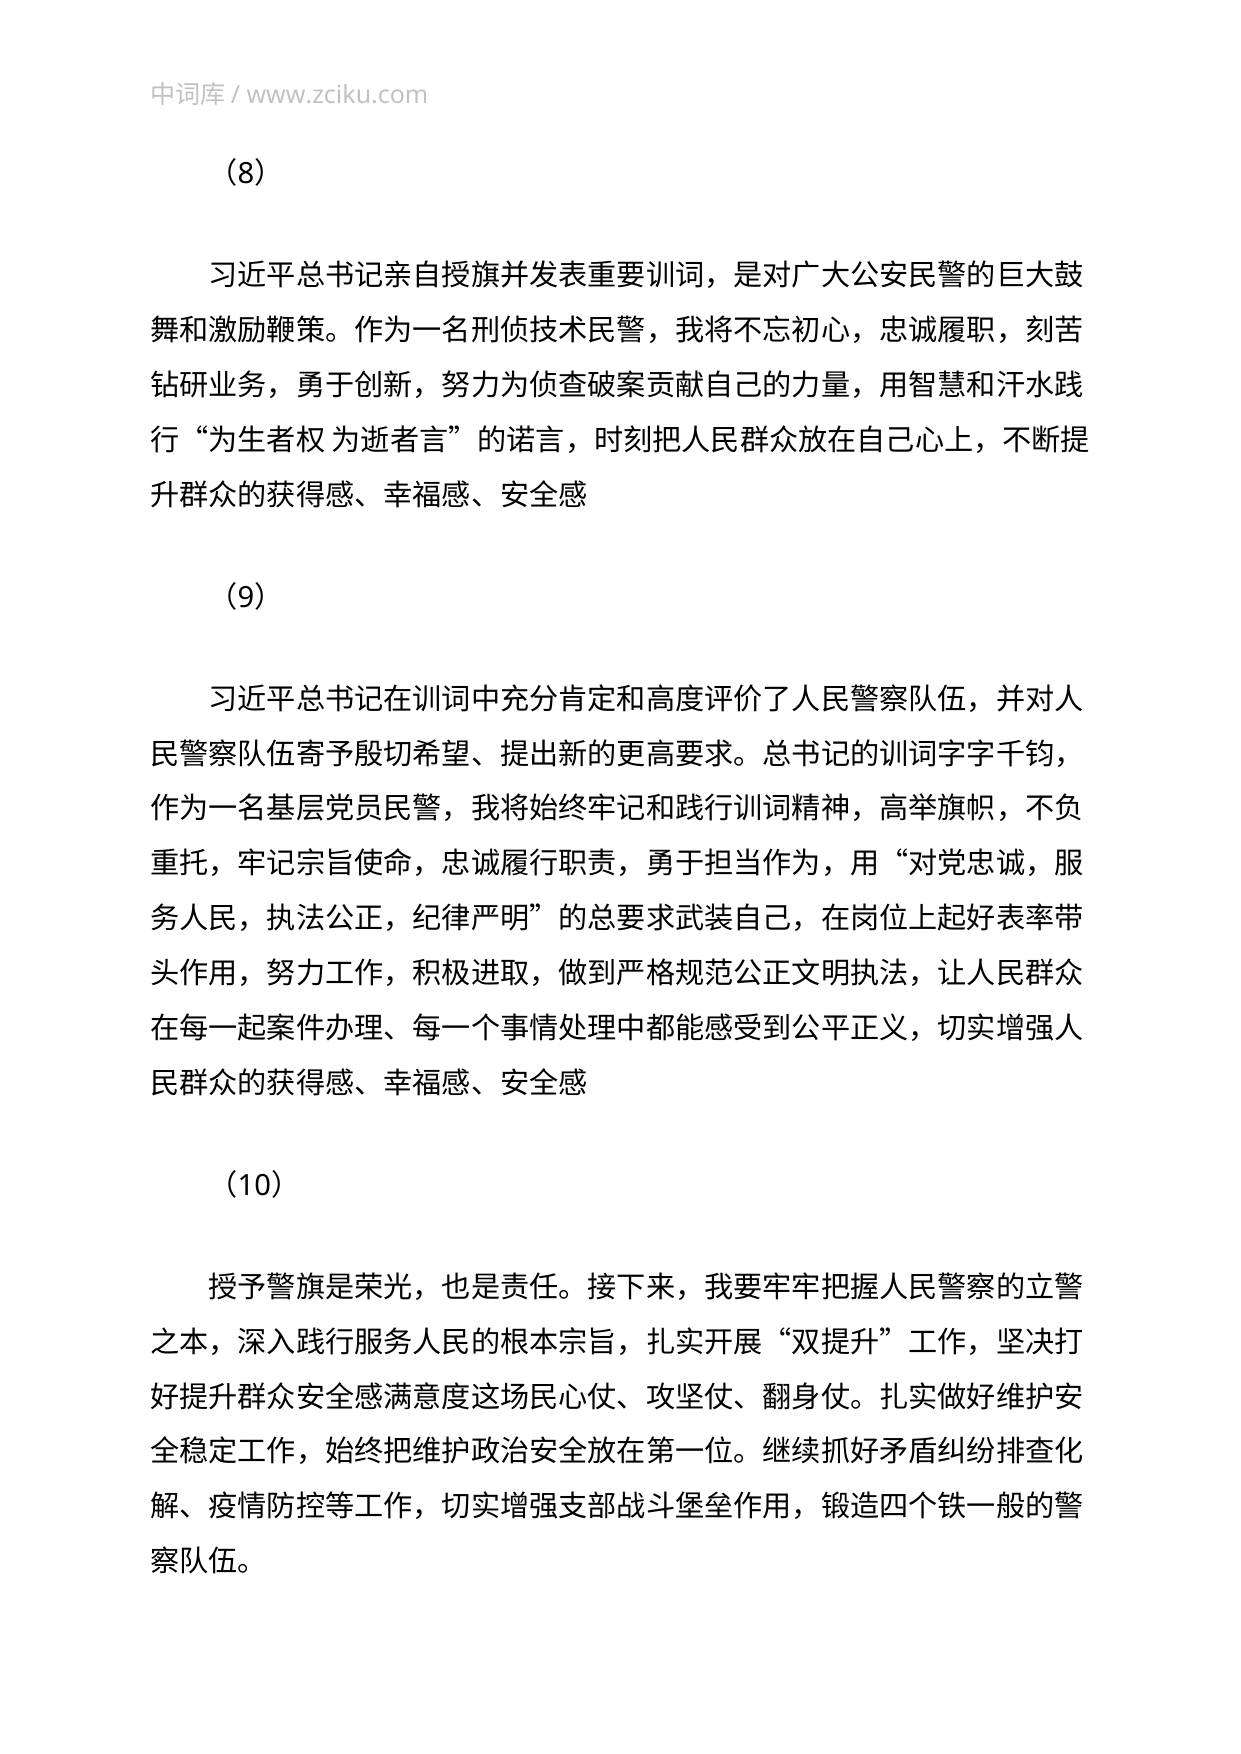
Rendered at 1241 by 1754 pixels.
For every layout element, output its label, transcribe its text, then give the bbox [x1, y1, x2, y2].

text 习近平总书记亲自授旗并发表重要训词，是对广大公安民警的巨大鼓舞和激励鞭策。作为一名刑侦技术民警，我将不忘初心，忠诚履职，刻苦钻研业务，勇于创新，努力为侦查破案贡献自己的力量，用智慧和汗水践行“为生者权 为逝者言”的诺言，时刻把人民群众放在自己心上，不断提升群众的获得感、幸福感、安全感 [150, 252, 1090, 514]
text （8） [150, 150, 1090, 192]
text 授予警旗是荣光，也是责任。接下来，我要牢牢把握人民警察的立警之本，深入践行服务人民的根本宗旨，扎实开展“双提升”工作，坚决打好提升群众安全感满意度这场民心仗、攻坚仗、翻身仗。扎实做好维护安全稳定工作，始终把维护政治安全放在第一位。继续抓好矛盾纠纷排查化解、疫情防控等工作，切实增强支部战斗堡垒作用，锻造四个铁一般的警察队伍。 [150, 1263, 1090, 1580]
text （9） [150, 573, 1090, 616]
text 习近平总书记在训词中充分肯定和高度评价了人民警察队伍，并对人民警察队伍寄予殷切希望、提出新的更高要求。总书记的训词字字千钧，作为一名基层党员民警，我将始终牢记和践行训词精神，高举旗帜，不负重托，牢记宗旨使命，忠诚履行职责，勇于担当作为，用“对党忠诚，服务人民，执法公正，纪律严明”的总要求武装自己，在岗位上起好表率带头作用，努力工作，积极进取，做到严格规范公正文明执法，让人民群众在每一起案件办理、每一个事情处理中都能感受到公平正义，切实增强人民群众的获得感、幸福感、安全感 [150, 675, 1090, 1102]
text （10） [150, 1161, 1090, 1204]
